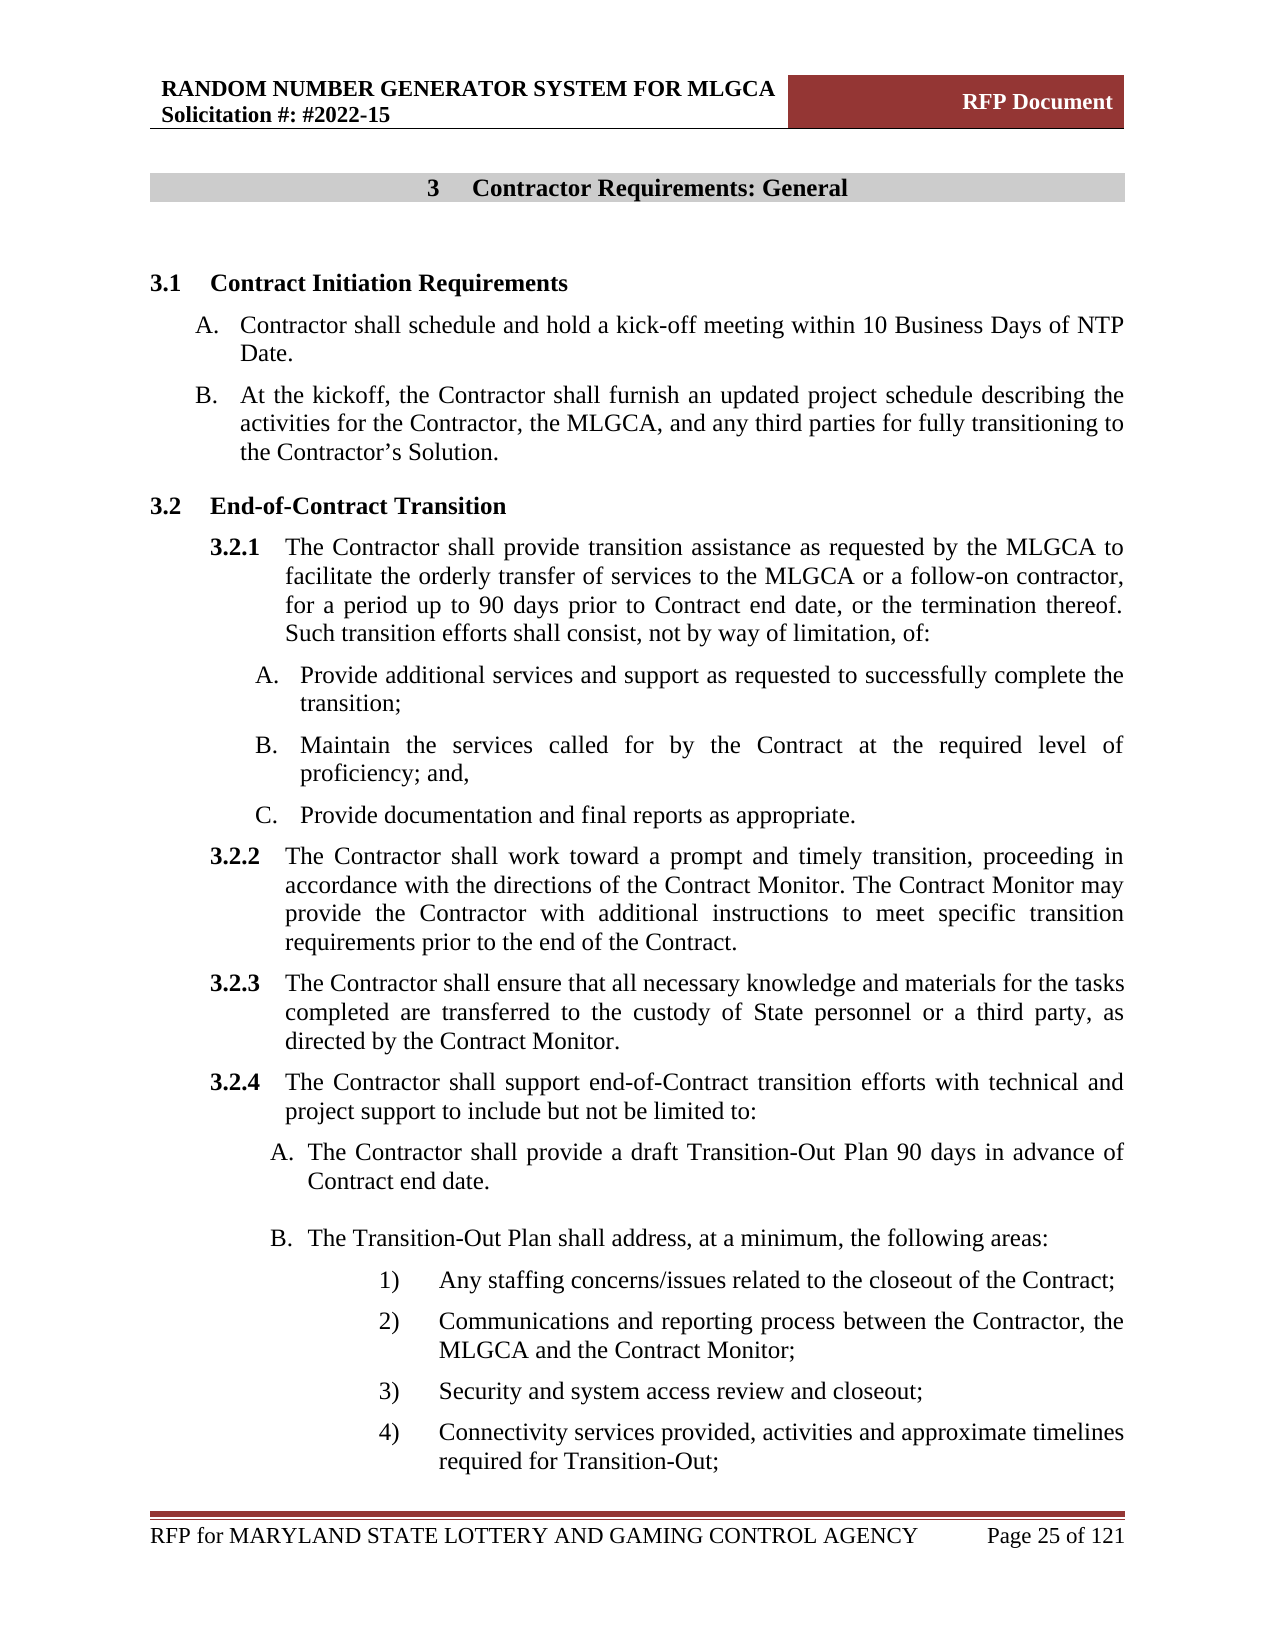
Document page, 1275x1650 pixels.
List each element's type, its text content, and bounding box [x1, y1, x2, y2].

list Connectivity services provided, activities and approximate timelines required for Transition-Out; [379, 1417, 1125, 1475]
list The Transition-Out Plan shall address, at a minimum, the following areas: [270, 1223, 1125, 1252]
list Contractor shall schedule and hold a kick-off meeting within 10 Business Days of NTP Date. [195, 310, 1125, 367]
list Security and system access review and closeout; [379, 1376, 1125, 1405]
subtitle Contract Initiation Requirements [150, 268, 1125, 297]
subtitle End-of-Contract Transition [150, 491, 1125, 520]
subtitle Contractor Requirements: General [150, 173, 1125, 202]
subtitle The Contractor shall work toward a prompt and timely transition, proceeding in accordance with the directions of the Contract Monitor. The Contract Monitor may provide the Contractor with additional instructions to meet specific transition requirements prior to the end of the Contract. [210, 841, 1125, 956]
list The Contractor shall provide a draft Transition-Out Plan 90 days in advance of Contract end date. [270, 1137, 1125, 1195]
subtitle The Contractor shall support end-of-Contract transition efforts with technical and project support to include but not be limited to: [210, 1067, 1125, 1125]
list Provide documentation and final reports as appropriate. [255, 800, 1125, 828]
list Communications and reporting process between the Contractor, the MLGCA and the Contract Monitor; [379, 1306, 1125, 1363]
list Provide additional services and support as requested to successfully complete the transition; [255, 660, 1125, 717]
list At the kickoff, the Contractor shall furnish an updated project schedule describing the activities for the Contractor, the MLGCA, and any third parties for fully transitioning to the Contractor’s Solution. [195, 380, 1125, 466]
list Any staffing concerns/issues related to the closeout of the Contract; [379, 1265, 1125, 1293]
subtitle The Contractor shall provide transition assistance as requested by the MLGCA to facilitate the orderly transfer of services to the MLGCA or a follow-on contractor, for a period up to 90 days prior to Contract end date, or the termination thereof. Such transition efforts shall consist, not by way of limitation, of: [210, 532, 1125, 647]
subtitle The Contractor shall ensure that all necessary knowledge and materials for the tasks completed are transferred to the custody of State personnel or a third party, as directed by the Contract Monitor. [210, 968, 1125, 1055]
list Maintain the services called for by the Contract at the required level of proficiency; and, [255, 730, 1125, 787]
